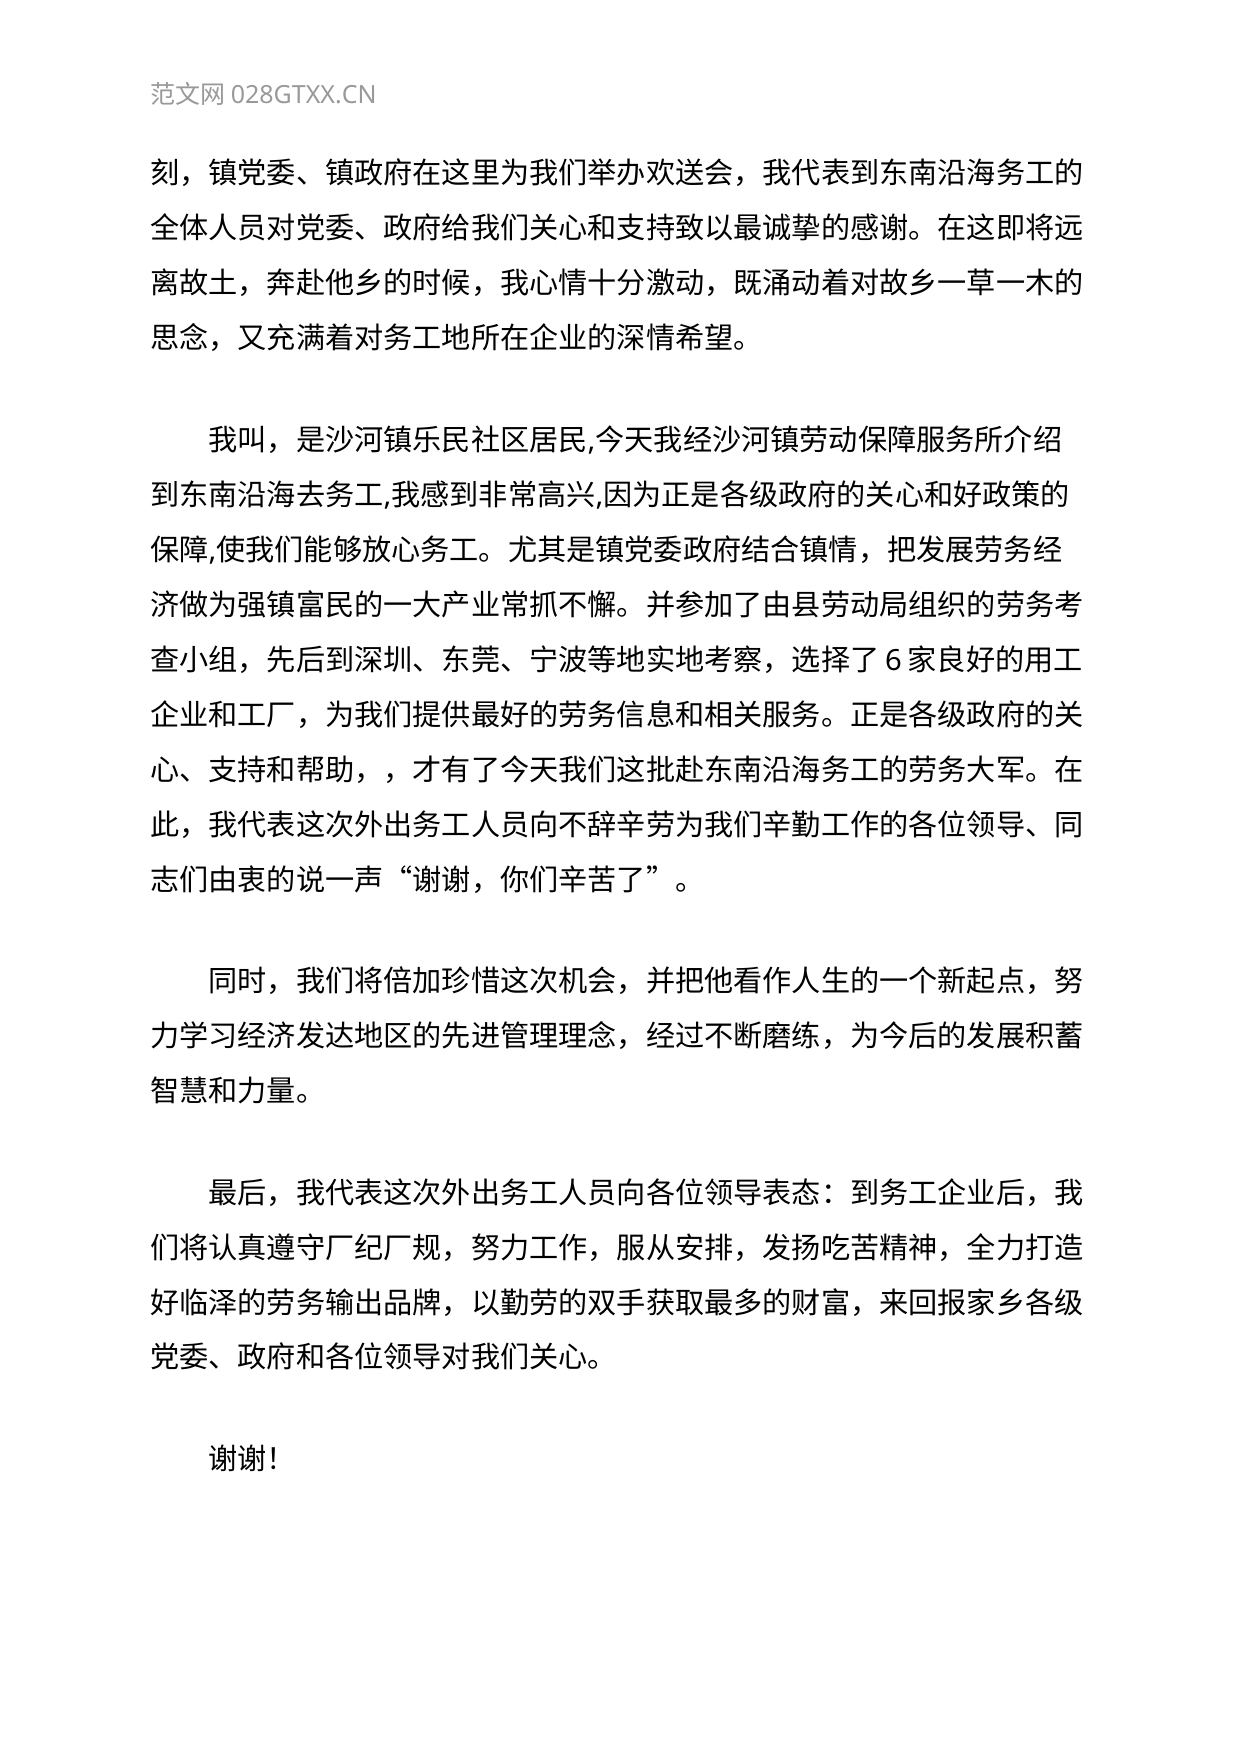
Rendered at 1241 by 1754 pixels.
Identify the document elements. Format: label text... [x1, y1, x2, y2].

text 同时，我们将倍加珍惜这次机会，并把他看作人生的一个新起点，努力学习经济发达地区的先进管理理念，经过不断磨练，为今后的发展积蓄智慧和力量。 [150, 958, 1090, 1110]
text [150, 150, 1090, 357]
text 最后，我代表这次外出务工人员向各位领导表态：到务工企业后，我们将认真遵守厂纪厂规，努力工作，服从安排，发扬吃苦精神，全力打造好临泽的劳务输出品牌，以勤劳的双手获取最多的财富，来回报家乡各级党委、政府和各位领导对我们关心。 [150, 1169, 1090, 1376]
text 谢谢！ [150, 1436, 1090, 1478]
text 我叫，是沙河镇乐民社区居民,今天我经沙河镇劳动保障服务所介绍到东南沿海去务工,我感到非常高兴,因为正是各级政府的关心和好政策的保障,使我们能够放心务工。尤其是镇党委政府结合镇情，把发展劳务经济做为强镇富民的一大产业常抓不懈。并参加了由县劳动局组织的劳务考查小组，先后到深圳、东莞、宁波等地实地考察，选择了6家良好的用工企业和工厂，为我们提供最好的劳务信息和相关服务。正是各级政府的关心、支持和帮助，，才有了今天我们这批赴东南沿海务工的劳务大军。在此，我代表这次外出务工人员向不辞辛劳为我们辛勤工作的各位领导、同志们由衷的说一声“谢谢，你们辛苦了”。 [150, 416, 1090, 898]
